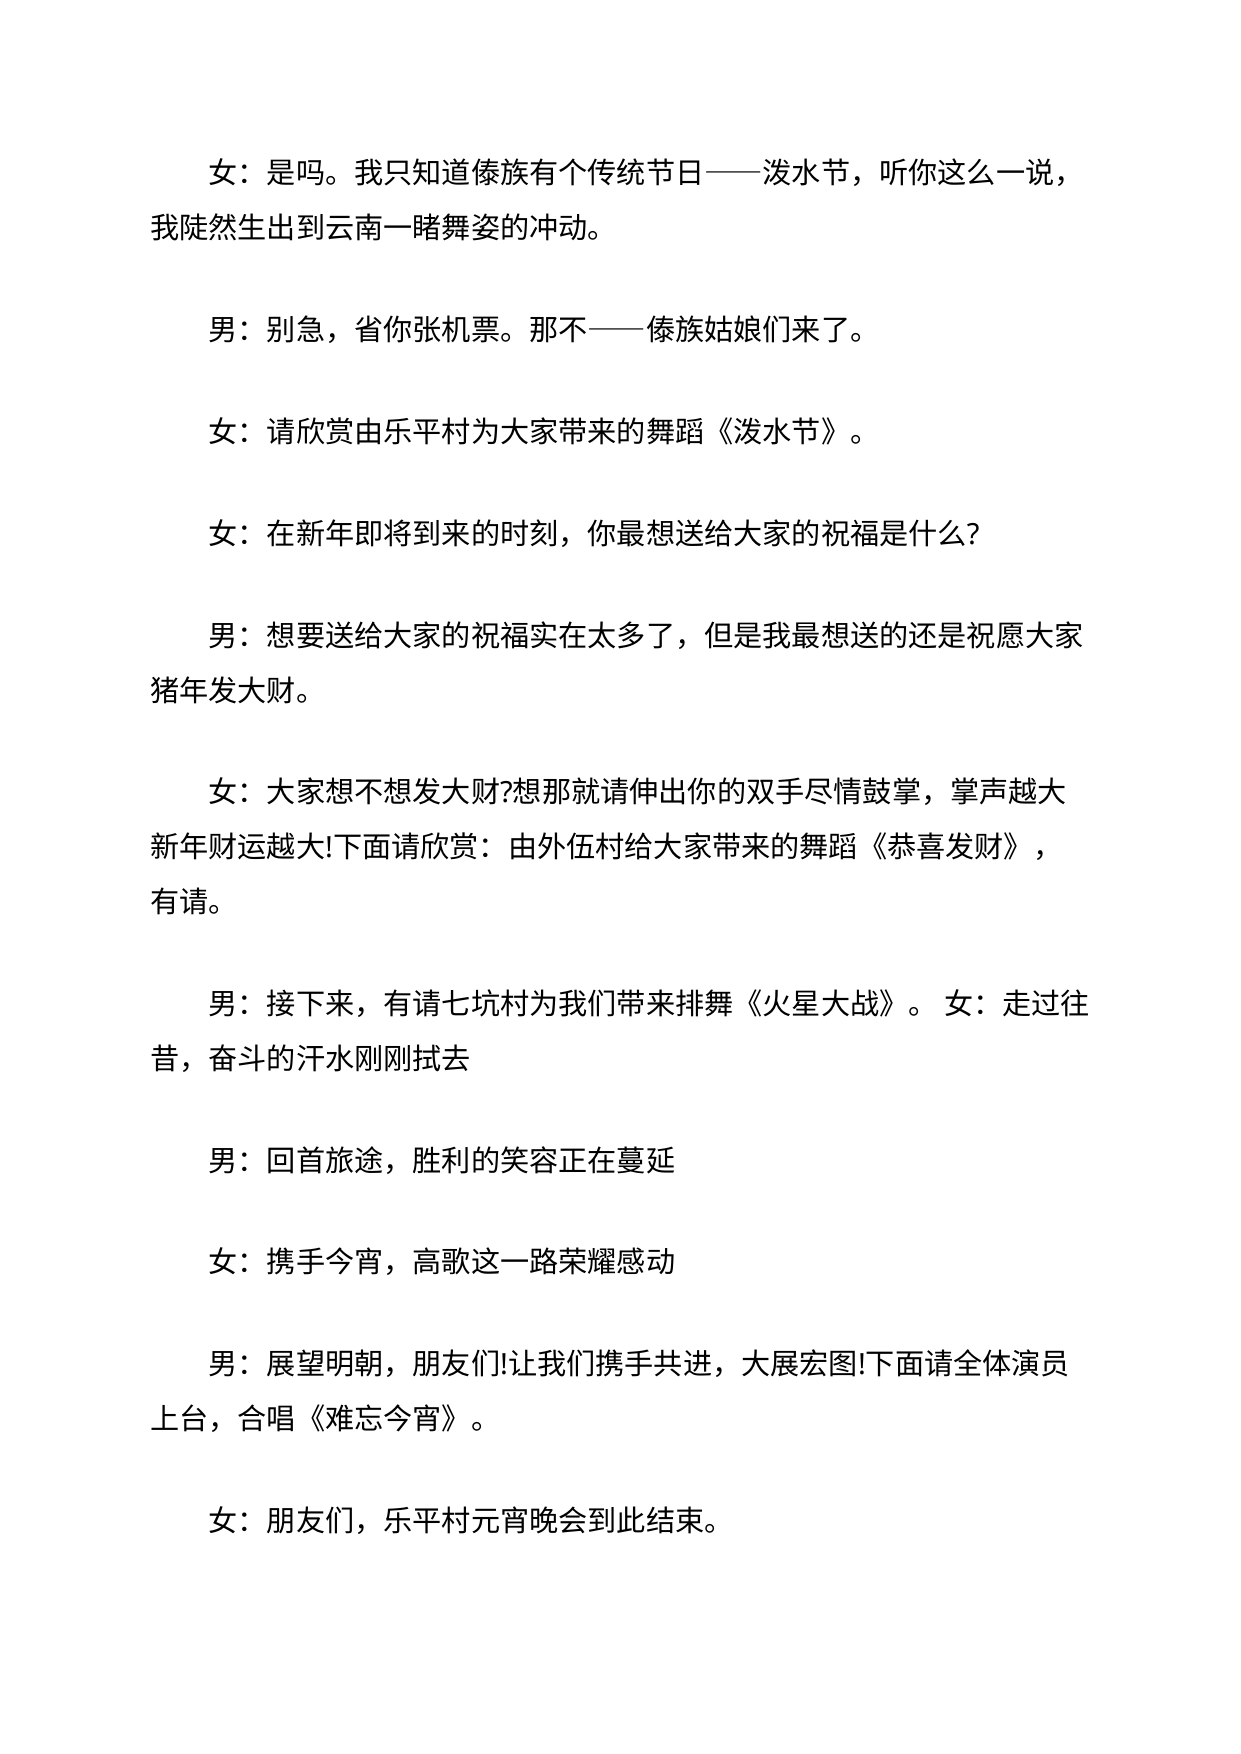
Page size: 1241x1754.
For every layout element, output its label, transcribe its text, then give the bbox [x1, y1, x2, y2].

text 女：朋友们，乐平村元宵晚会到此结束。 [150, 1498, 1090, 1540]
text 女：请欣赏由乐平村为大家带来的舞蹈《泼水节》。 [150, 408, 1090, 451]
text 女：是吗。我只知道傣族有个传统节日——泼水节，听你这么一说，我陡然生出到云南一睹舞姿的冲动。 [150, 150, 1090, 247]
text 男：想要送给大家的祝福实在太多了，但是我最想送的还是祝愿大家猪年发大财。 [150, 612, 1090, 709]
text 男：展望明朝，朋友们!让我们携手共进，大展宏图!下面请全体演员上台，合唱《难忘今宵》。 [150, 1341, 1090, 1438]
text 男：接下来，有请七坑村为我们带来排舞《火星大战》。 女：走过往昔，奋斗的汗水刚刚拭去 [150, 981, 1090, 1078]
text 男：回首旅途，胜利的笑容正在蔓延 [150, 1137, 1090, 1179]
text 女：在新年即将到来的时刻，你最想送给大家的祝福是什么? [150, 510, 1090, 553]
text 男：别急，省你张机票。那不——傣族姑娘们来了。 [150, 307, 1090, 349]
text 女：大家想不想发大财?想那就请伸出你的双手尽情鼓掌，掌声越大新年财运越大!下面请欣赏：由外伍村给大家带来的舞蹈《恭喜发财》，有请。 [150, 769, 1090, 921]
text 女：携手今宵，高歌这一路荣耀感动 [150, 1239, 1090, 1281]
